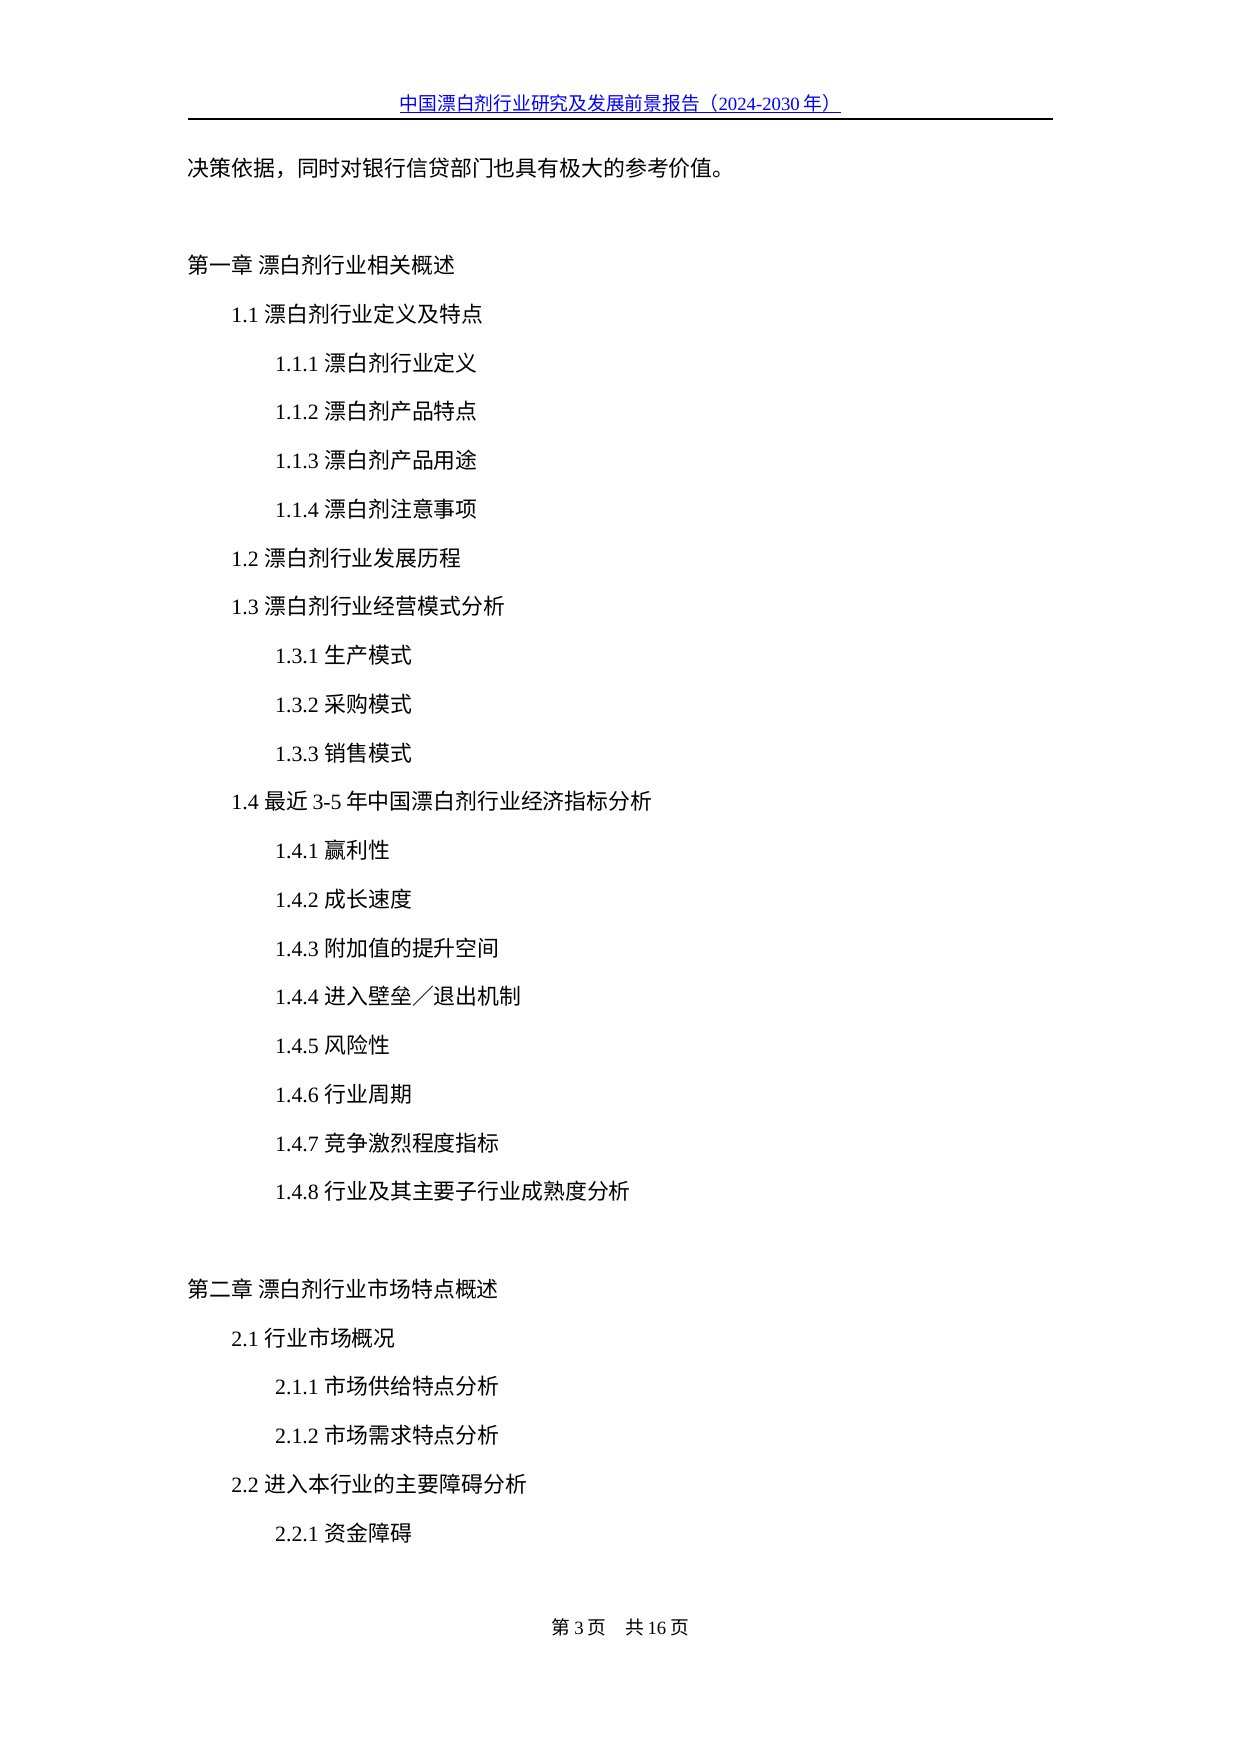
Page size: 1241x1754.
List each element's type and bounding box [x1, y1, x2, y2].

text [187, 150, 1053, 1548]
